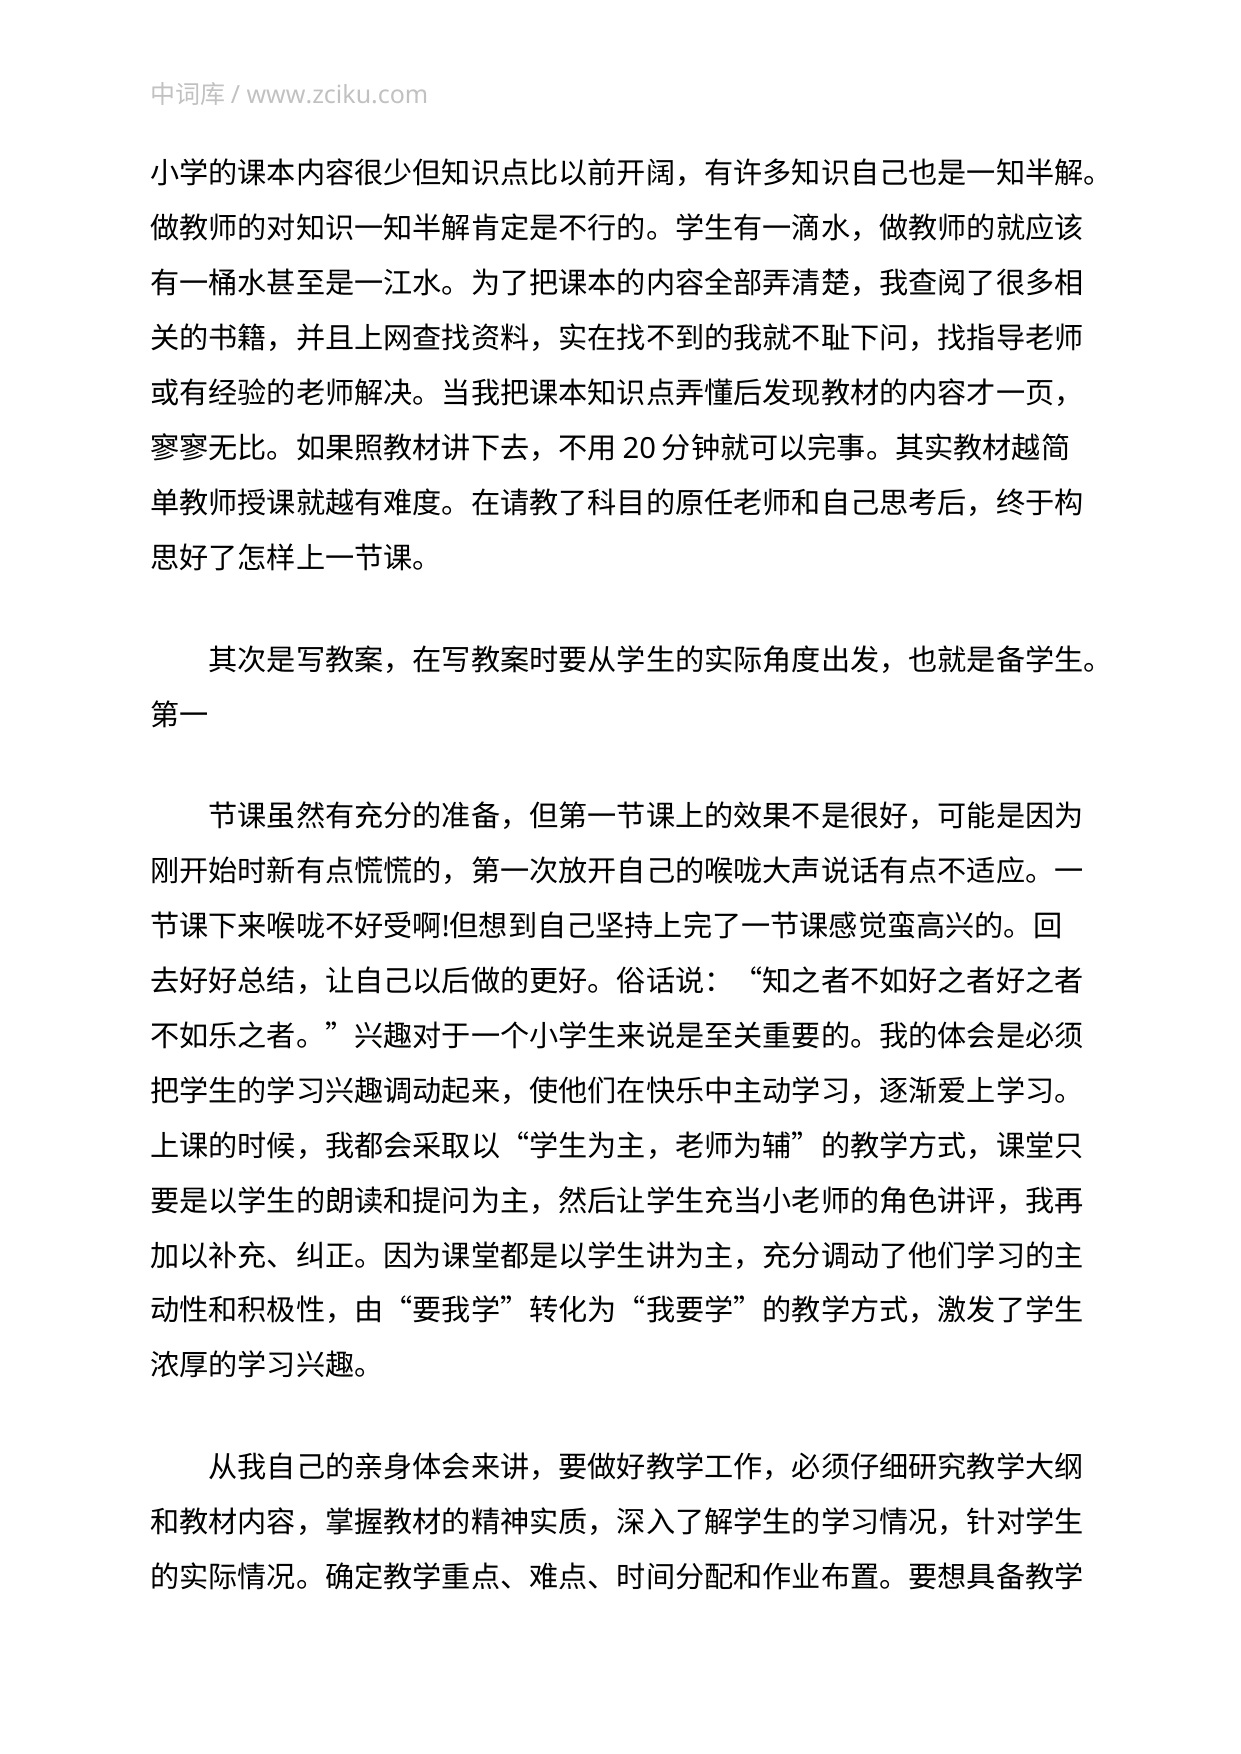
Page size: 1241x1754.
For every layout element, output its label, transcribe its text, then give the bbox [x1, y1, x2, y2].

text 节课虽然有充分的准备，但第一节课上的效果不是很好，可能是因为刚开始时新有点慌慌的，第一次放开自己的喉咙大声说话有点不适应。一节课下来喉咙不好受啊!但想到自己坚持上完了一节课感觉蛮高兴的。回去好好总结，让自己以后做的更好。俗话说：“知之者不如好之者好之者不如乐之者。”兴趣对于一个小学生来说是至关重要的。我的体会是必须把学生的学习兴趣调动起来，使他们在快乐中主动学习，逐渐爱上学习。上课的时候，我都会采取以“学生为主，老师为辅”的教学方式，课堂只要是以学生的朗读和提问为主，然后让学生充当小老师的角色讲评，我再加以补充、纠正。因为课堂都是以学生讲为主，充分调动了他们学习的主动性和积极性，由“要我学”转化为“我要学”的教学方式，激发了学生浓厚的学习兴趣。 [150, 793, 1090, 1384]
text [150, 1444, 1090, 1596]
text 其次是写教案，在写教案时要从学生的实际角度出发，也就是备学生。第一 [150, 636, 1090, 733]
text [150, 150, 1090, 577]
